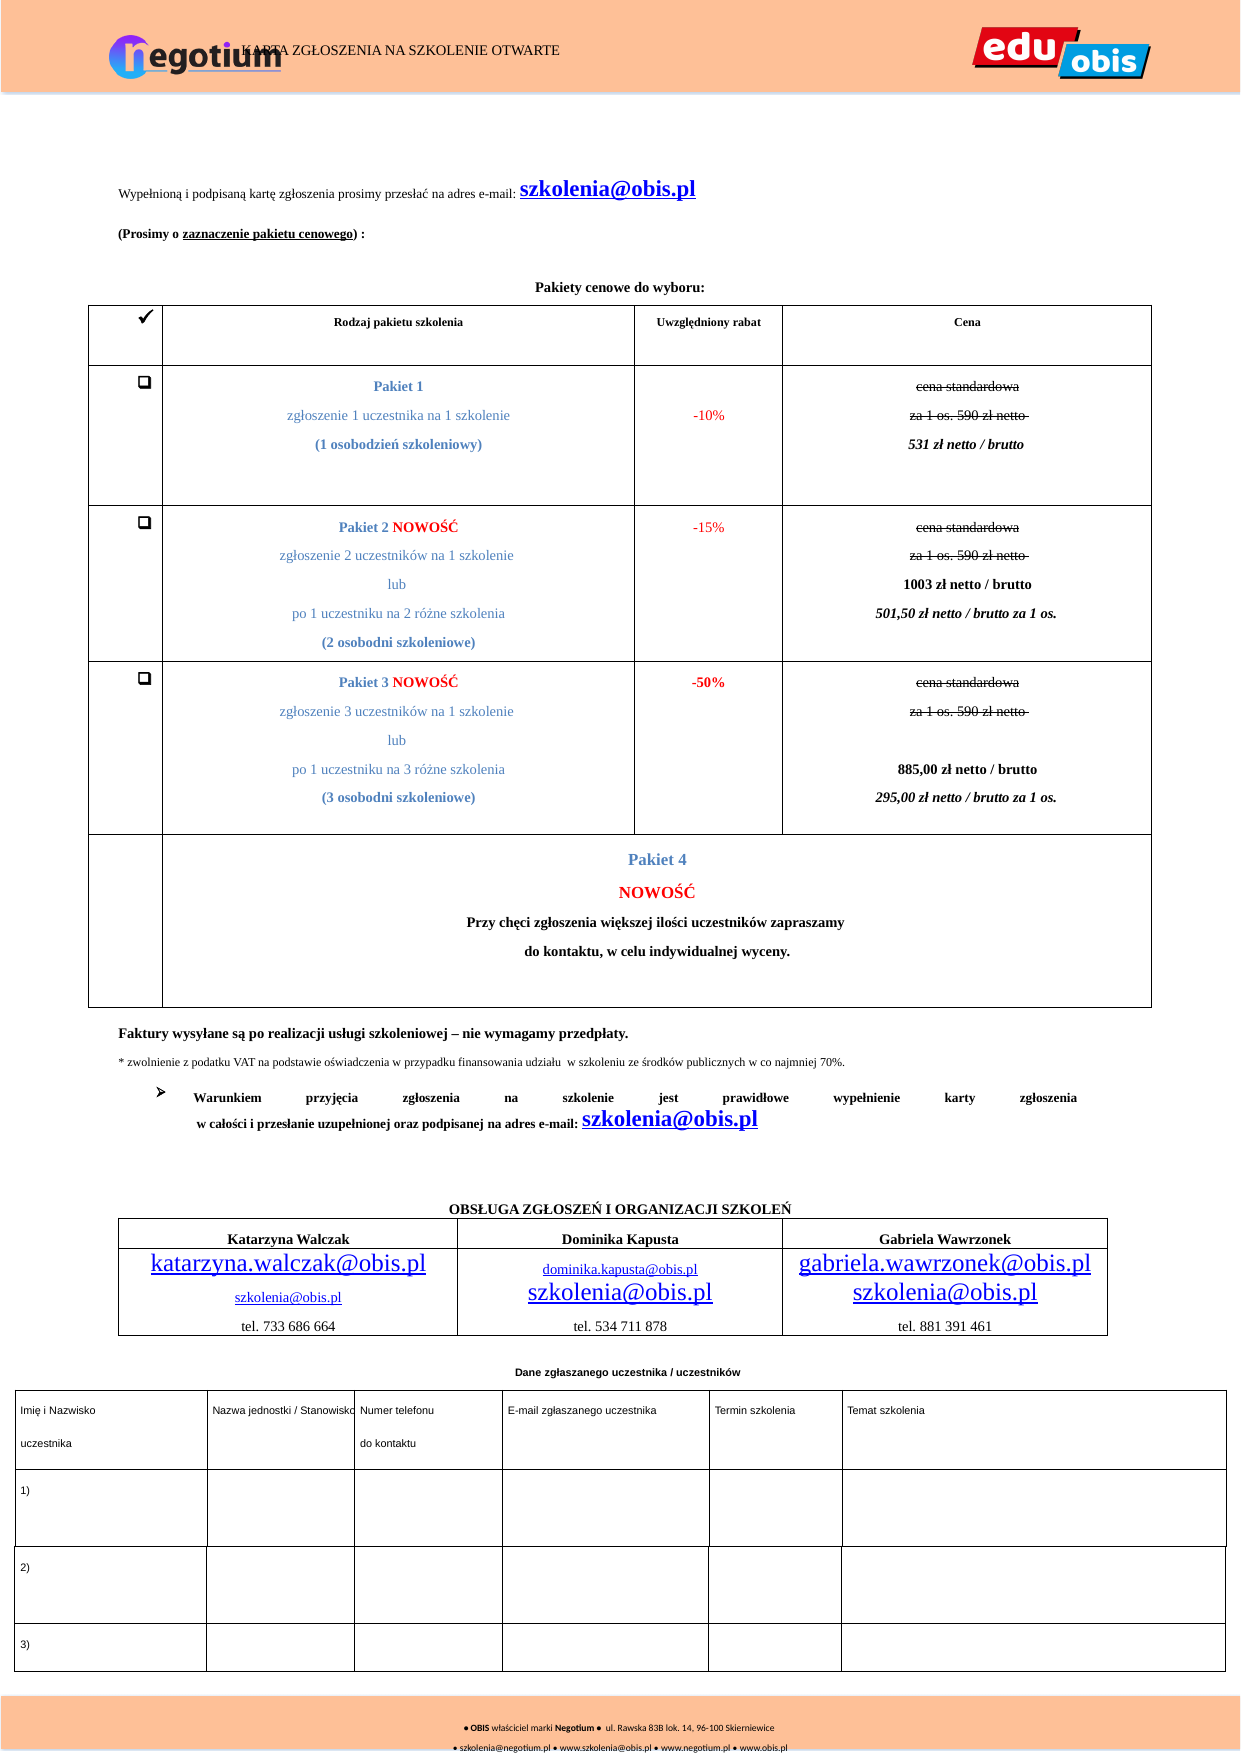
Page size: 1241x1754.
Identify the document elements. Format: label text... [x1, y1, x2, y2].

text Faktury wysyłane są po realizacji usługi szkoleniowej – nie wymagamy przedpłaty. [118, 1012, 1122, 1041]
table_cell [355, 1547, 502, 1623]
list Warunkiem przyjęcia zgłoszenia na szkolenie jest prawidłowe wypełnienie karty zgłoszenia w całości i przesłanie uzupełnionej oraz podpisanej na adres e-mail: szkolenia@obis.pl [156, 1079, 1122, 1131]
table_header Katarzyna Walczak [119, 1219, 457, 1247]
text OBSŁUGA ZGŁOSZEŃ I ORGANIZACJI SZKOLEŃ [118, 1189, 1122, 1218]
table_cell [207, 1547, 354, 1623]
table_cell [709, 1547, 841, 1623]
table_cell katarzyna.walczak@obis.pl szkolenia@obis.pl tel. 733 686 664 [119, 1249, 457, 1335]
table_header Uwzględniony rabat [635, 306, 782, 365]
table_cell 3) [15, 1624, 206, 1671]
table_cell [89, 506, 162, 661]
table_cell [89, 835, 162, 1007]
table_header Gabriela Wawrzonek [783, 1219, 1107, 1247]
table_header Cena [783, 306, 1151, 365]
table_cell -10% [635, 366, 782, 505]
table_header Termin szkolenia [710, 1391, 842, 1469]
text * zwolnienie z podatku VAT na podstawie oświadczenia w przypadku finansowania udziału w szkoleniu ze środków publicznych w co najmniej 70%. [118, 1046, 1122, 1069]
text Wypełnioną i podpisaną kartę zgłoszenia prosimy przesłać na adres e-mail: szkolenia@obis.pl [118, 175, 1122, 201]
table_cell [710, 1470, 842, 1546]
table_header E-mail zgłaszanego uczestnika [503, 1391, 709, 1469]
text (Prosimy o zaznaczenie pakietu cenowego) : [118, 214, 1122, 241]
table_cell cena standardowa za 1 os. 590 zł netto 885,00 zł netto / brutto 295,00 zł netto / brutto za 1 os. [783, 662, 1151, 834]
picture [1, 1696, 1241, 1749]
table_cell [207, 1624, 354, 1671]
table_cell cena standardowa za 1 os. 590 zł netto 1003 zł netto / brutto 501,50 zł netto / brutto za 1 os. [783, 506, 1151, 661]
table_cell [842, 1547, 1225, 1623]
table_cell [503, 1624, 708, 1671]
table_cell -15% [635, 506, 782, 661]
text Pakiety cenowe do wyboru: [118, 267, 1122, 296]
table_cell Pakiet 4 NOWOŚĆ Przy chęci zgłoszenia większej ilości uczestników zapraszamy do kontaktu, w celu indywidualnej wyceny. [163, 835, 1151, 1007]
table_cell [208, 1470, 354, 1546]
table_cell Pakiet 2 NOWOŚĆ zgłoszenie 2 uczestników na 1 szkolenie lub po 1 uczestniku na 2 różne szkolenia (2 osobodni szkoleniowe) [163, 506, 634, 661]
table_cell Pakiet 1 zgłoszenie 1 uczestnika na 1 szkolenie (1 osobodzień szkoleniowy) [163, 366, 634, 505]
table_cell Pakiet 3 NOWOŚĆ zgłoszenie 3 uczestników na 1 szkolenie lub po 1 uczestniku na 3 różne szkolenia (3 osobodni szkoleniowe) [163, 662, 634, 834]
table_header [89, 306, 162, 365]
table_header Nazwa jednostki / Stanowisko [208, 1391, 354, 1469]
table_header Rodzaj pakietu szkolenia [163, 306, 634, 365]
table_cell [709, 1624, 841, 1671]
table_cell [503, 1547, 708, 1623]
table_cell gabriela.wawrzonek@obis.pl szkolenia@obis.pl tel. 881 391 461 [783, 1249, 1107, 1335]
table_cell [842, 1624, 1225, 1671]
text Dane zgłaszanego uczestnika / uczestników [118, 1357, 1137, 1379]
table_cell [89, 662, 162, 834]
table_cell [89, 366, 162, 505]
table_cell [355, 1624, 502, 1671]
table_cell dominika.kapusta@obis.pl szkolenia@obis.pl tel. 534 711 878 [458, 1249, 782, 1335]
table_header Temat szkolenia [843, 1391, 1226, 1469]
table_cell cena standardowa za 1 os. 590 zł netto 531 zł netto / brutto [783, 366, 1151, 505]
table_header Numer telefonu do kontaktu [355, 1391, 502, 1469]
table_header Dominika Kapusta [458, 1219, 782, 1247]
table_header Imię i Nazwisko uczestnika [16, 1391, 207, 1469]
table_cell [843, 1470, 1226, 1546]
table_cell -50% [635, 662, 782, 834]
table_cell 2) [15, 1547, 206, 1623]
table_cell [503, 1470, 709, 1546]
table_cell [355, 1470, 502, 1546]
table_cell 1) [16, 1470, 207, 1546]
picture [1, 0, 1241, 99]
